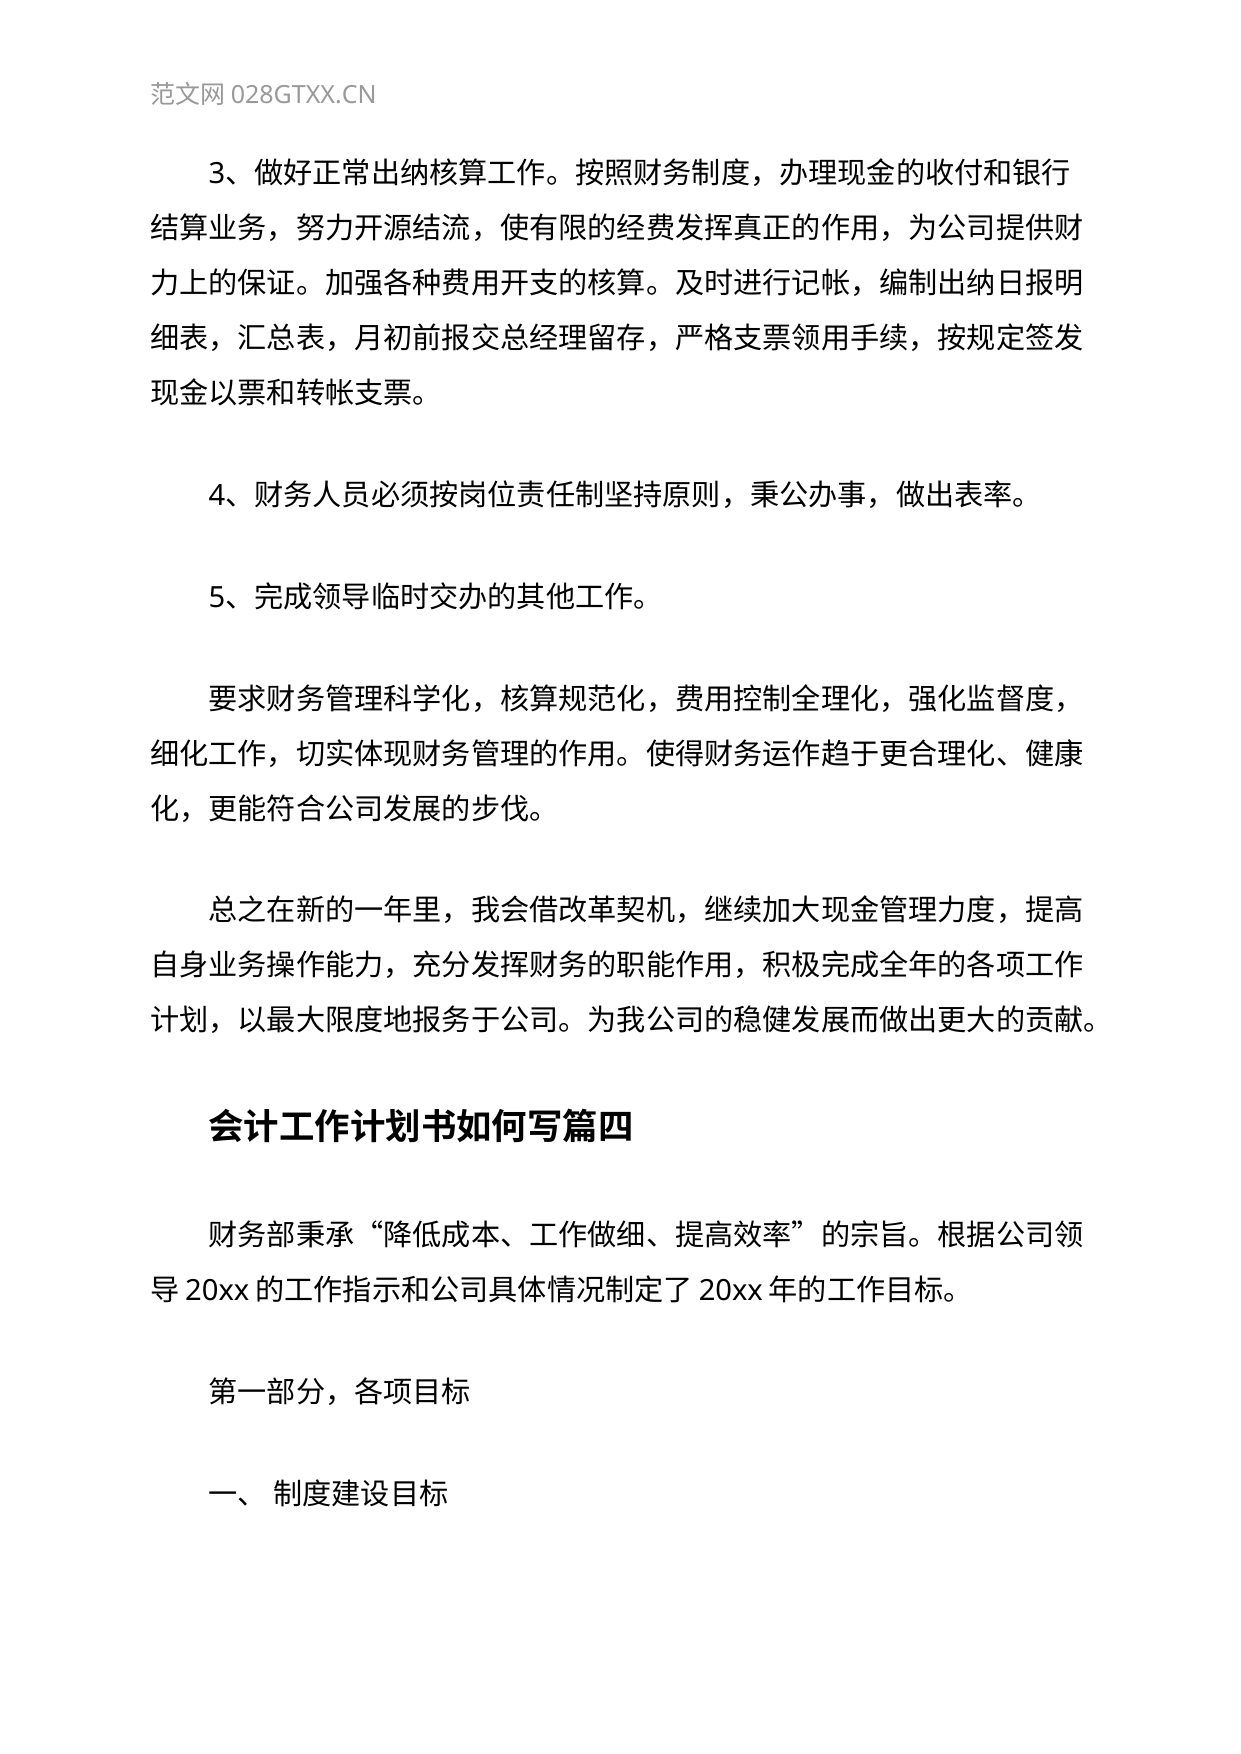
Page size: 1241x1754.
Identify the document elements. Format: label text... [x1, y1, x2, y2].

text 第一部分，各项目标 [150, 1369, 1090, 1411]
text 财务部秉承“降低成本、工作做细、提高效率”的宗旨。根据公司领导20xx的工作指示和公司具体情况制定了20xx年的工作目标。 [150, 1212, 1090, 1309]
text 一、 制度建设目标 [150, 1471, 1090, 1513]
text 要求财务管理科学化，核算规范化，费用控制全理化，强化监督度，细化工作，切实体现财务管理的作用。使得财务运作趋于更合理化、健康化，更能符合公司发展的步伐。 [150, 675, 1090, 827]
text 4、财务人员必须按岗位责任制坚持原则，秉公办事，做出表率。 [150, 471, 1090, 514]
text 会计工作计划书如何写篇四 [150, 1098, 1090, 1150]
text 5、完成领导临时交办的其他工作。 [150, 573, 1090, 616]
text 总之在新的一年里，我会借改革契机，继续加大现金管理力度，提高自身业务操作能力，充分发挥财务的职能作用，积极完成全年的各项工作计划，以最大限度地报务于公司。为我公司的稳健发展而做出更大的贡献。 [150, 887, 1090, 1039]
text 3、做好正常出纳核算工作。按照财务制度，办理现金的收付和银行结算业务，努力开源结流，使有限的经费发挥真正的作用，为公司提供财力上的保证。加强各种费用开支的核算。及时进行记帐，编制出纳日报明细表，汇总表，月初前报交总经理留存，严格支票领用手续，按规定签发现金以票和转帐支票。 [150, 150, 1090, 412]
